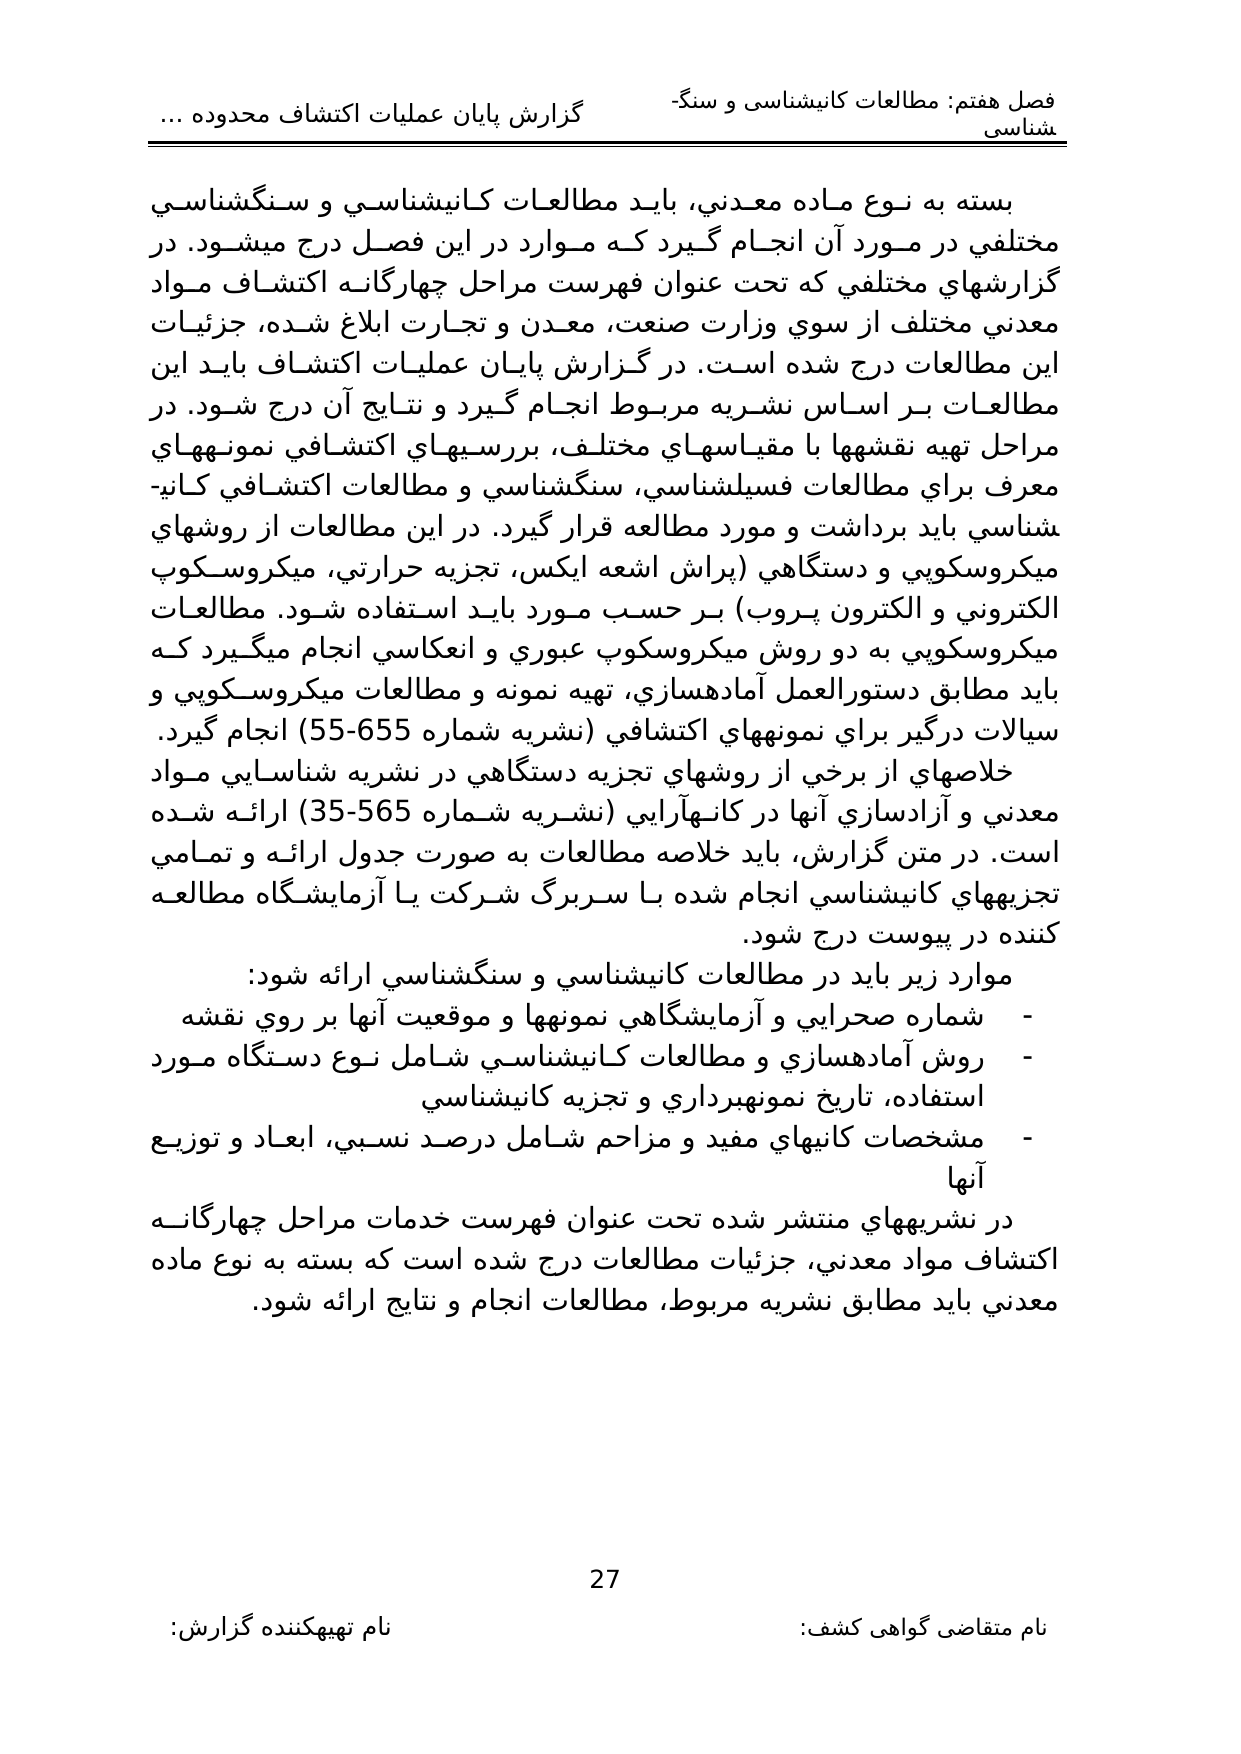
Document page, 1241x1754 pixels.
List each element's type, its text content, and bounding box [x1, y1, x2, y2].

text خلاصهاي از برخي از روشهاي تجزيه دستگاهي در نشريه شناسايي مواد معدني و آزادسازي آنها در كانهآرايي (نشریه شماره 565-35) ارائه شده است. در متن گزارش، بايد خلاصه مطالعات به صورت جدول ارائه و تمامي تجزيههاي كانيشناسي انجام شده با سربرگ شركت يا آزمايشگاه مطالعه كننده در پيوست درج شود. [150, 754, 1060, 951]
text در نشريههاي منتشر شده تحت عنوان فهرست خدمات مراحل چهارگانه اكتشاف مواد معدني، جزئيات مطالعات درج شده است كه بسته به نوع ماده معدني بايد مطابق نشريه مربوط، مطالعات انجام و نتايج ارائه شود. [150, 1202, 1060, 1317]
list روش آمادهسازي و مطالعات كانيشناسي شامل نوع دستگاه مورد استفاده، تاريخ نمونهبرداري و تجزيه كانيشناسي [150, 1039, 1023, 1114]
list مشخصات كانيهاي مفيد و مزاحم شامل درصد نسبي، ابعاد و توزيع آنها [150, 1120, 1023, 1195]
list شماره صحرايي و آزمايشگاهي نمونهها و موقعيت آنها بر روي نقشه [150, 998, 1023, 1032]
text بسته به نوع ماده معدني، بايد مطالعات كانيشناسي و سنگشناسي مختلفي در مورد آن انجام گيرد که موارد در این فصل درج میشود. در گزارشهاي مختلفي كه تحت عنوان فهرست مراحل چهارگانه اكتشاف مواد معدني مختلف از سوي وزارت صنعت، معدن و تجارت ابلاغ شده، جزئیات اين مطالعات درج شده است. در گزارش پايان عمليات اكتشاف بايد اين مطالعات بر اساس نشريه مربوط انجام گيرد و نتايج آن درج شود. در مراحل تهيه نقشهها با مقياسهاي مختلف، بررسيهاي اكتشافي نمونههاي معرف براي مطالعات فسيلشناسي، سنگشناسي و مطالعات اكتشافي كانيشناسي بايد برداشت و مورد مطالعه قرار گيرد. در اين مطالعات از روشهاي ميكروسكوپي و دستگاهي (پراش اشعه ايكس، تجزيه حرارتي، ميكروسكوپ الكتروني و الكترون پروب) بر حسب مورد بايد استفاده شود. مطالعات ميكروسكوپي به دو روش ميكروسكوپ عبوري و انعكاسي انجام ميگيرد كه بايد مطابق دستورالعمل آمادهسازي، تهيه نمونه و مطالعات ميكروسكوپي و سيالات درگير براي نمونههاي اكتشافي (نشریه شماره 655-55) انجام گیرد. [150, 184, 1060, 747]
text موارد زير بايد در مطالعات كانيشناسي و سنگشناسي ارائه شود: [150, 957, 1060, 991]
